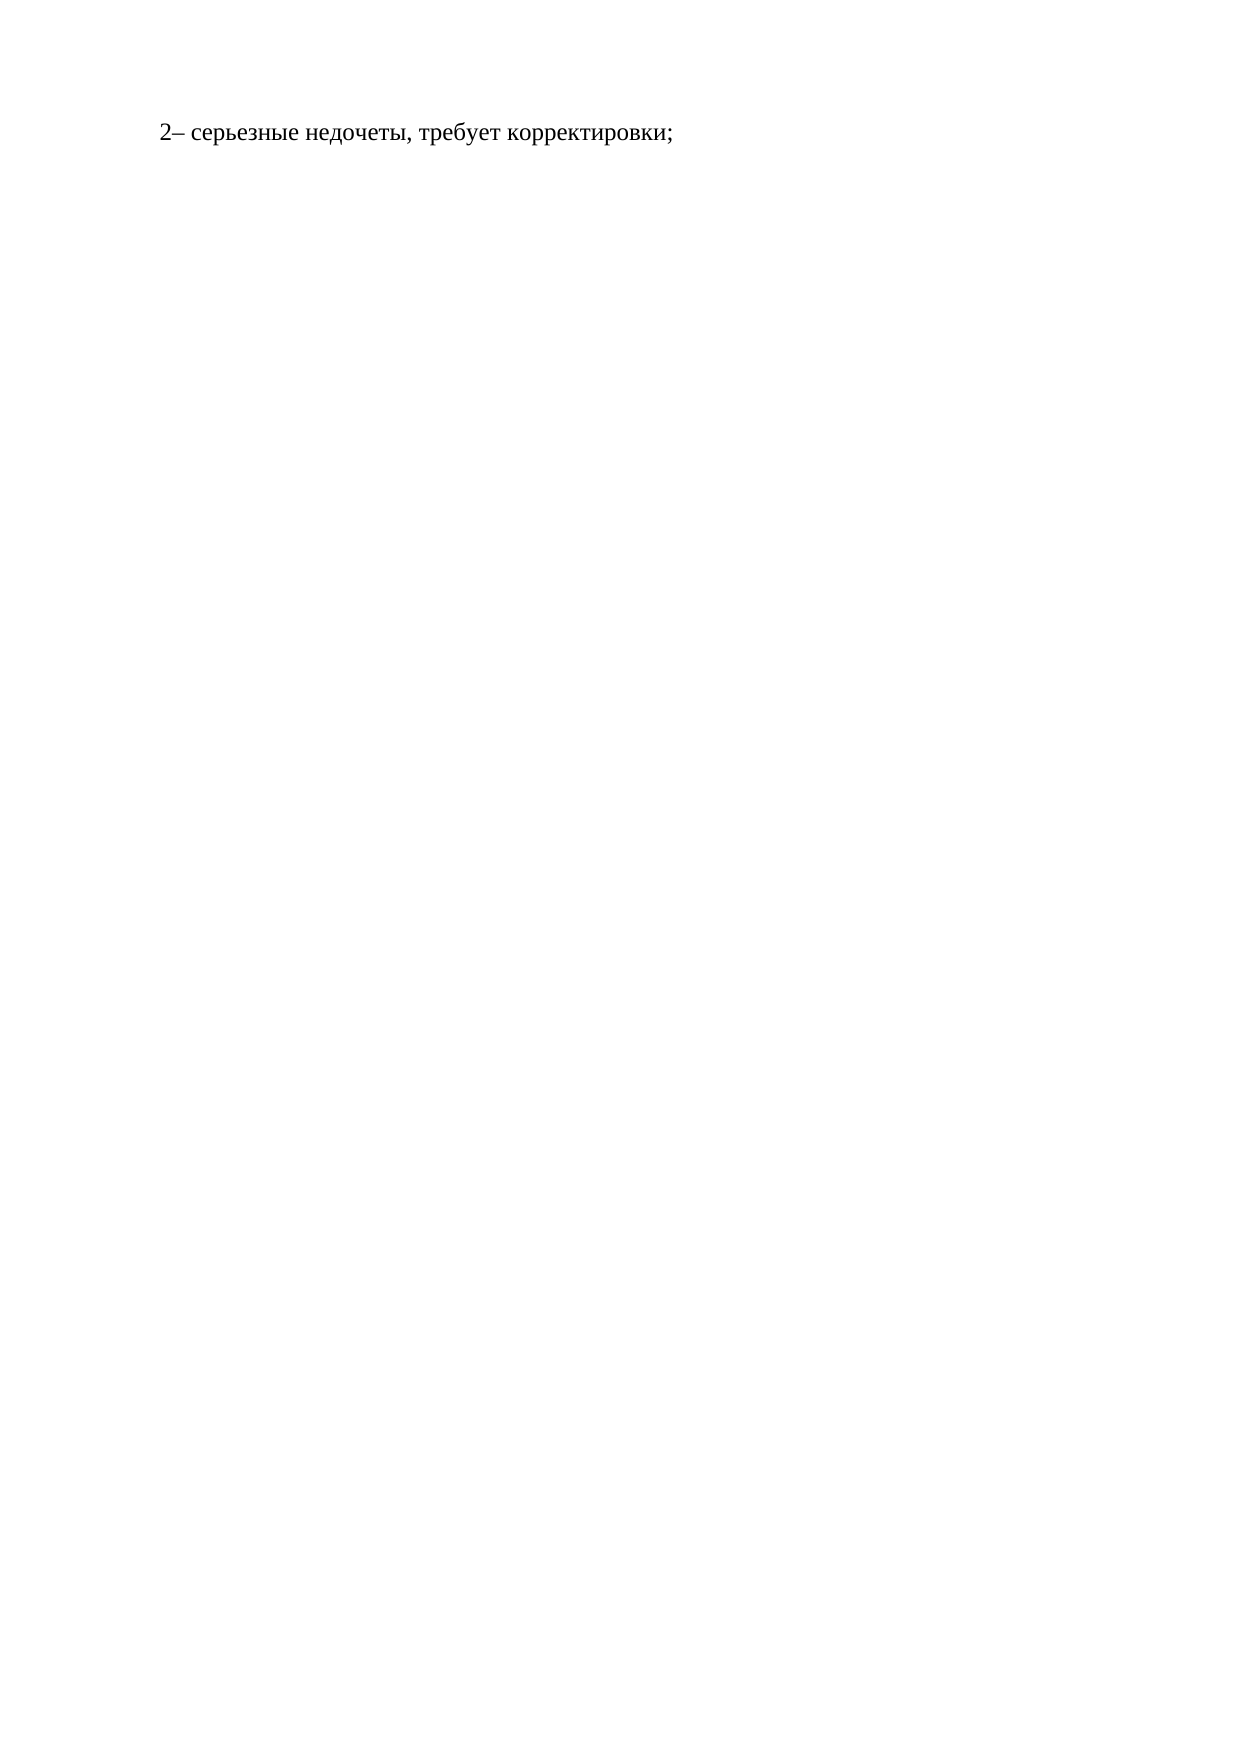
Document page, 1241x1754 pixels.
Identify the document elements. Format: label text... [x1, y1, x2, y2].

text 2– серьезные недочеты, требует корректировки; [159, 117, 1209, 145]
